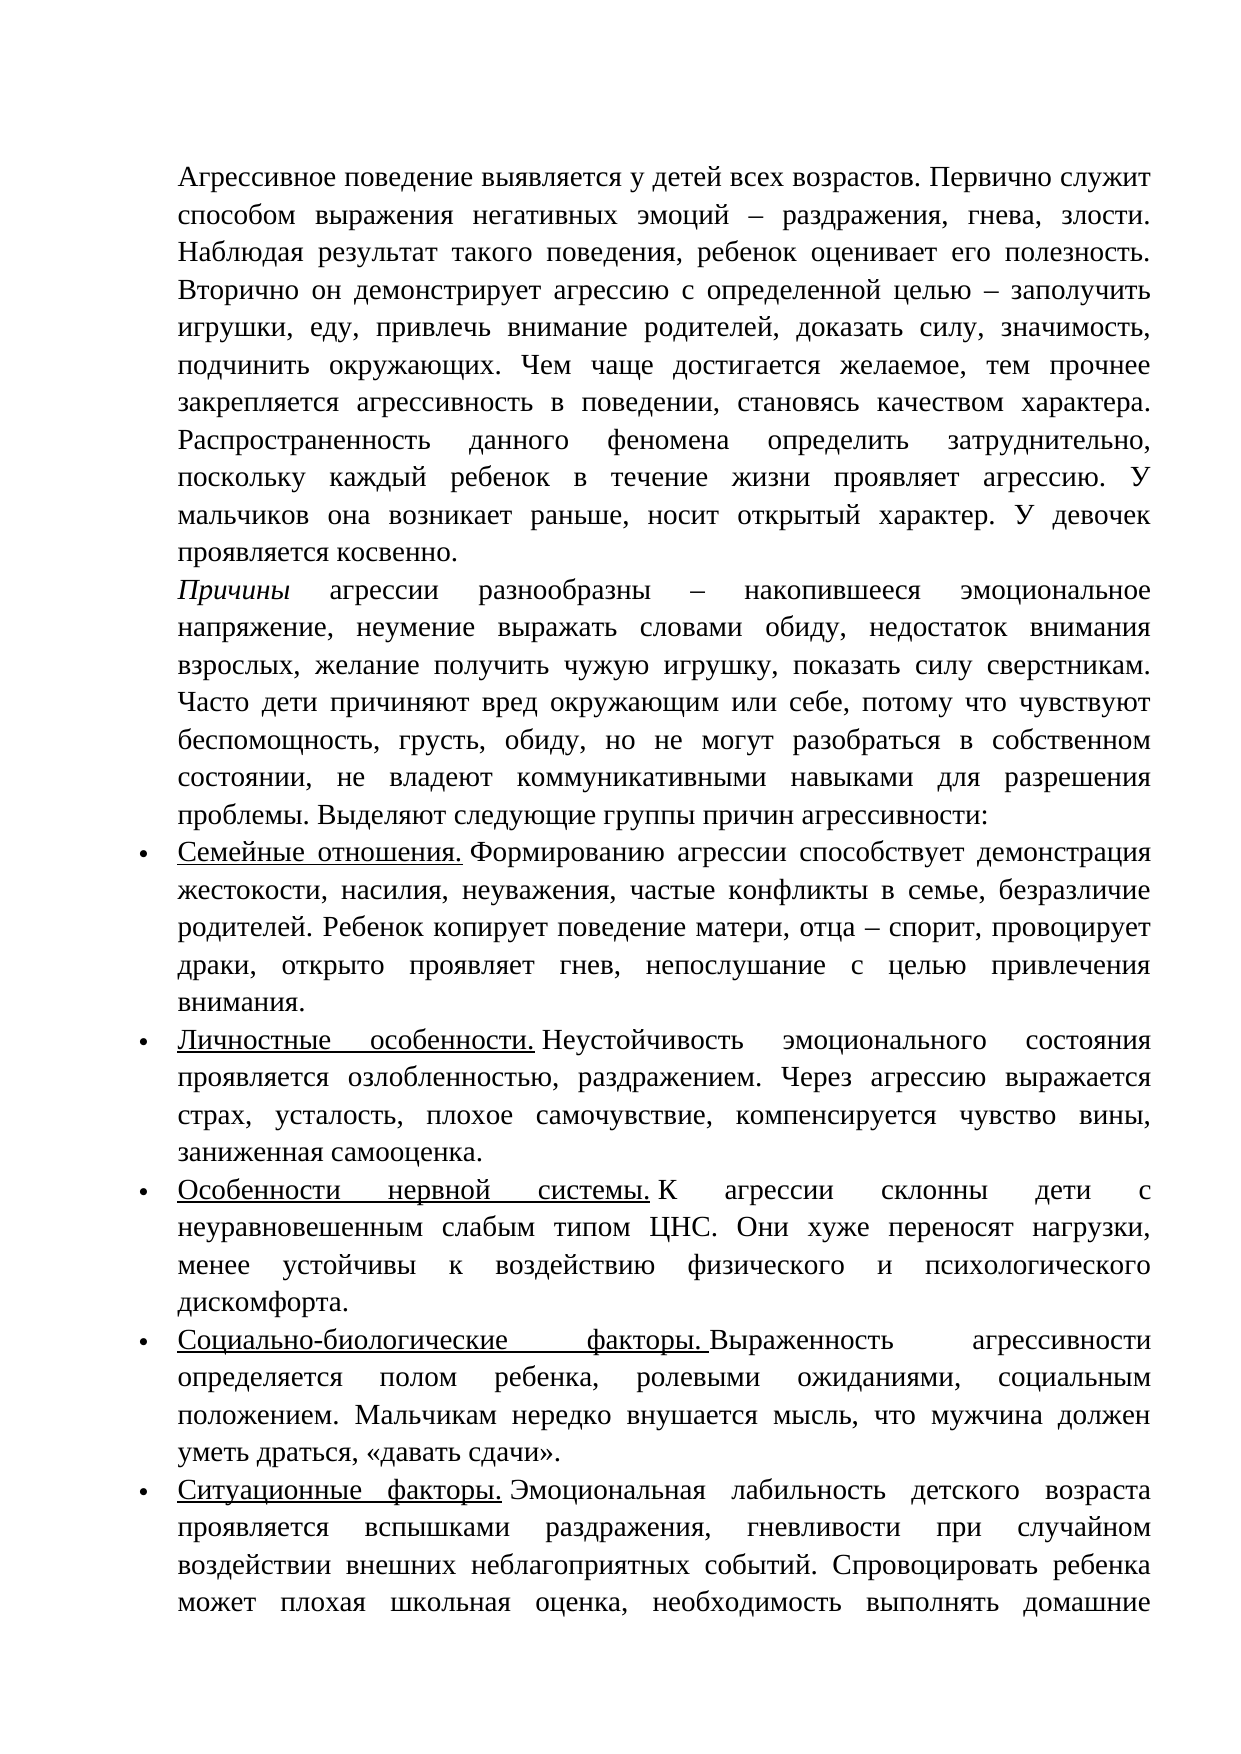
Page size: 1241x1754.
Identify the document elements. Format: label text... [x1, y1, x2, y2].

text Причины агрессии разнообразны – накопившееся эмоциональное напряжение, неумение выражать словами обиду, недостаток внимания взрослых, желание получить чужую игрушку, показать силу сверстникам. Часто дети причиняют вред окружающим или себе, потому что чувствуют беспомощность, грусть, обиду, но не могут разобраться в собственном состоянии, не владеют коммуникативными навыками для разрешения проблемы. Выделяют следующие группы причин агрессивности: [177, 568, 1152, 831]
text Агрессивное поведение выявляется у детей всех возрастов. Первично служит способом выражения негативных эмоций – раздражения, гнева, злости. Наблюдая результат такого поведения, ребенок оценивает его полезность. Вторично он демонстрирует агрессию с определенной целью – заполучить игрушки, еду, привлечь внимание родителей, доказать силу, значимость, подчинить окружающих. Чем чаще достигается желаемое, тем прочнее закрепляется агрессивность в поведении, становясь качеством характера. Распространенность данного феномена определить затруднительно, поскольку каждый ребенок в течение жизни проявляет агрессию. У мальчиков она возникает раньше, носит открытый характер. У девочек проявляется косвенно. [177, 156, 1152, 568]
list Личностные особенности. Неустойчивость эмоционального состояния проявляется озлобленностью, раздражением. Через агрессию выражается страх, усталость, плохое самочувствие, компенсируется чувство вины, заниженная самооценка. [140, 1018, 1152, 1168]
list Особенности нервной системы. К агрессии склонны дети с неуравновешенным слабым типом ЦНС. Они хуже переносят нагрузки, менее устойчивы к воздействию физического и психологического дискомфорта. [140, 1168, 1152, 1318]
list Семейные отношения. Формированию агрессии способствует демонстрация жестокости, насилия, неуважения, частые конфликты в семье, безразличие родителей. Ребенок копирует поведение матери, отца – спорит, провоцирует драки, открыто проявляет гнев, непослушание с целью привлечения внимания. [140, 831, 1152, 1018]
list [140, 1468, 1152, 1618]
list Социально-биологические факторы. Выраженность агрессивности определяется полом ребенка, ролевыми ожиданиями, социальным положением. Мальчикам нередко внушается мысль, что мужчина должен уметь драться, «давать сдачи». [140, 1318, 1152, 1468]
